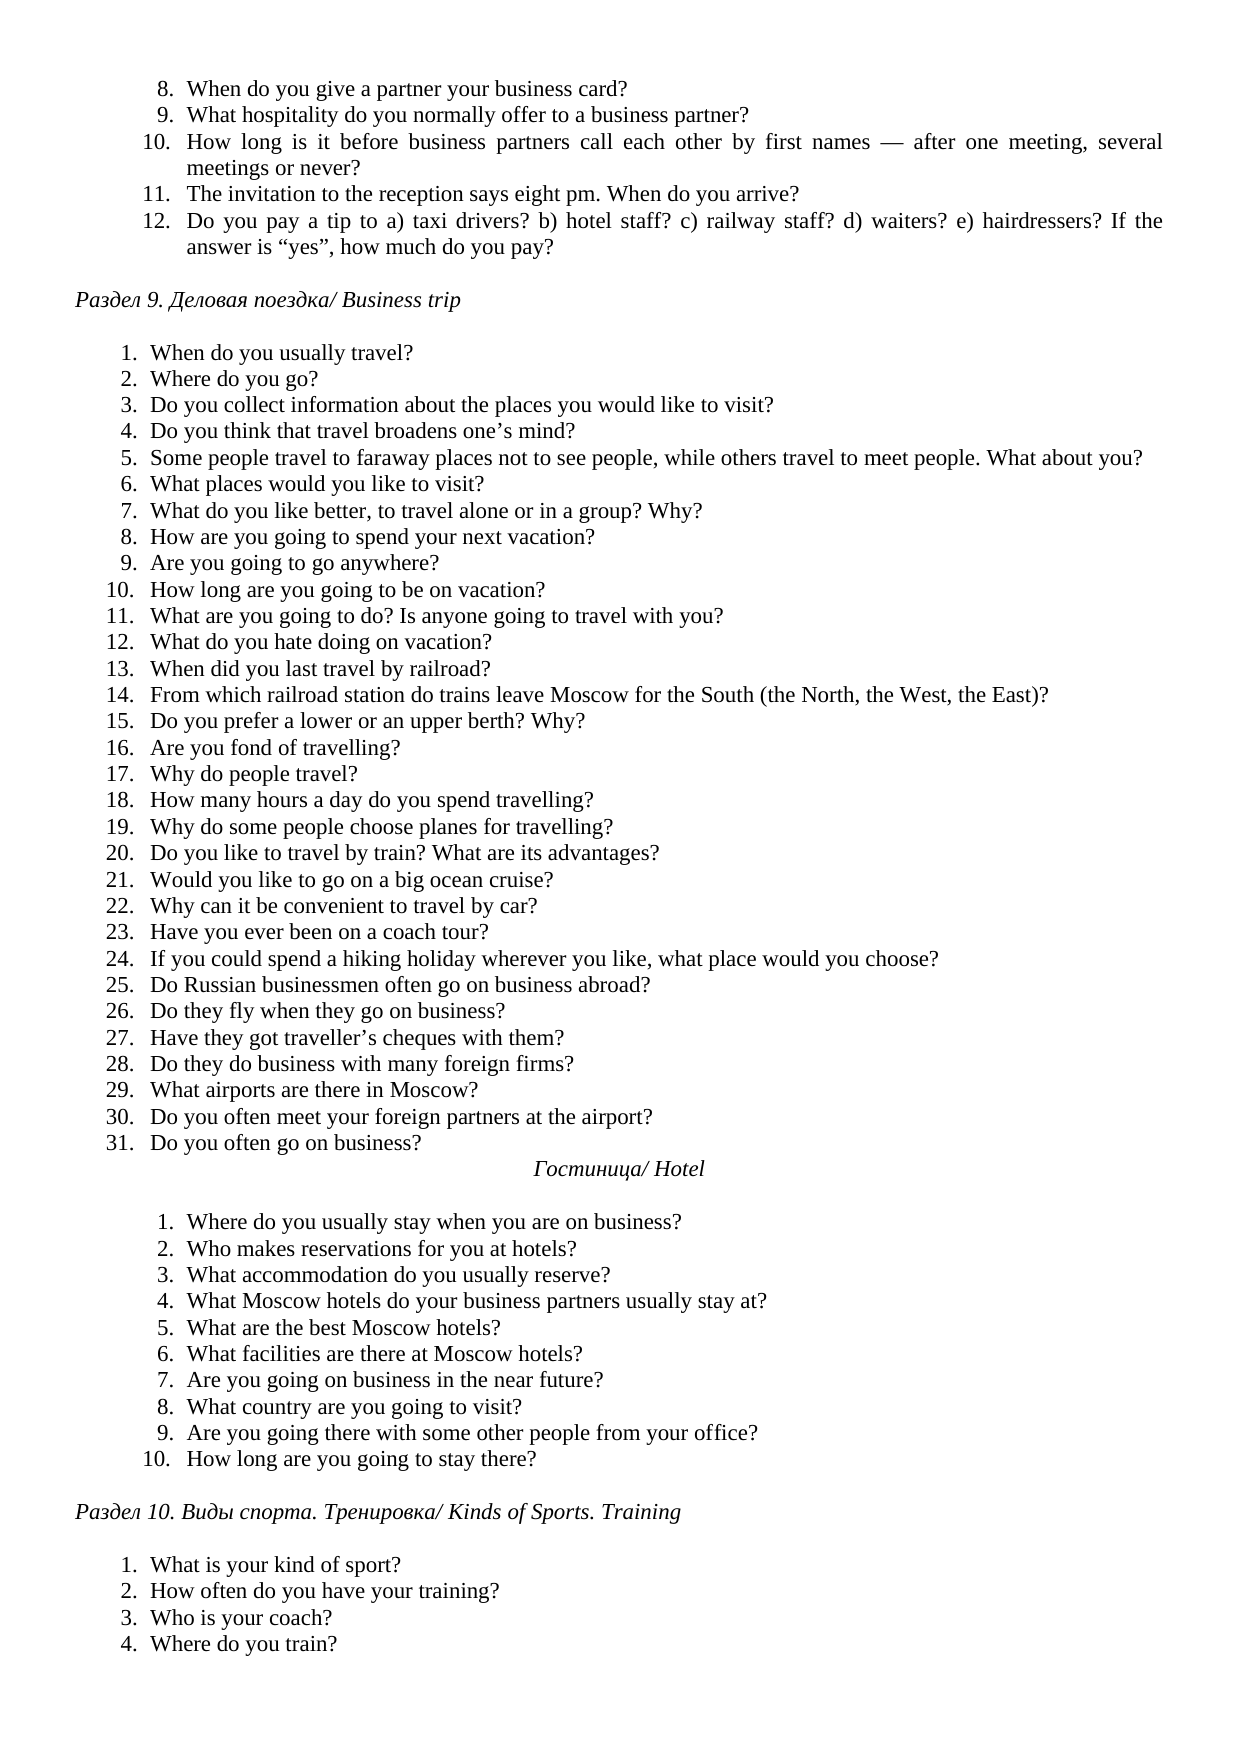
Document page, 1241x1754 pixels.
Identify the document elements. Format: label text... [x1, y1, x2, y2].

text Гостиница/ Hotel [75, 1156, 1165, 1182]
list How long is it before business partners call each other by first names — after one meeting, several meetings or never? [142, 128, 1165, 180]
list How often do you have your training? [120, 1577, 1165, 1603]
list Why can it be convenient to travel by car? [106, 892, 1165, 918]
list Do you like to travel by train? What are its advantages? [106, 839, 1165, 866]
list Are you going to go anywhere? [120, 549, 1165, 576]
list How are you going to spend your next vacation? [120, 523, 1165, 549]
list Are you going there with some other people from your office? [157, 1419, 1165, 1445]
list Are you fond of travelling? [106, 734, 1165, 760]
list What are you going to do? Is anyone going to travel with you? [106, 602, 1165, 628]
list Would you like to go on a big ocean cruise? [106, 866, 1165, 892]
list Do you pay a tip to a) taxi drivers? b) hotel staff? c) railway staff? d) waiters? e) hairdressers? If the answer is “yes”, how much do you pay? [142, 207, 1165, 259]
list Some people travel to faraway places not to see people, while others travel to meet people. What about you? [120, 444, 1165, 470]
text Раздел 9. Деловая поездка/ Business trip [75, 286, 1165, 312]
text Раздел 10. Виды спорта. Тренировка/ Kinds of Sports. Training [75, 1498, 1165, 1524]
list Have they got traveller’s cheques with them? [106, 1024, 1165, 1050]
list Do you often go on business? [106, 1129, 1165, 1156]
list Who makes reservations for you at hotels? [157, 1234, 1165, 1261]
list Who is your coach? [120, 1603, 1165, 1630]
list Do you collect information about the places you would like to visit? [120, 391, 1165, 418]
list Where do you usually stay when you are on business? [157, 1208, 1165, 1234]
list Do you prefer a lower or an upper berth? Why? [106, 707, 1165, 734]
list When did you last travel by railroad? [106, 655, 1165, 681]
list Do Russian businessmen often go on business abroad? [106, 971, 1165, 997]
list Do they fly when they go on business? [106, 997, 1165, 1024]
list If you could spend a hiking holiday wherever you like, what place would you choose? [106, 945, 1165, 971]
list What country are you going to visit? [157, 1393, 1165, 1419]
list What airports are there in Moscow? [106, 1076, 1165, 1103]
list Why do some people choose planes for travelling? [106, 813, 1165, 839]
list What are the best Moscow hotels? [157, 1314, 1165, 1340]
list Are you going on business in the near future? [157, 1366, 1165, 1393]
list What hospitality do you normally offer to a business partner? [157, 101, 1165, 128]
list How long are you going to stay there? [142, 1445, 1165, 1472]
list Do you think that travel broadens one’s mind? [120, 418, 1165, 444]
list When do you usually travel? [120, 338, 1165, 365]
list Where do you train? [120, 1630, 1165, 1656]
list From which railroad station do trains leave Moscow for the South (the North, the West, the East)? [106, 681, 1165, 707]
list What do you like better, to travel alone or in a group? Why? [120, 497, 1165, 523]
list What do you hate doing on vacation? [106, 628, 1165, 655]
list Have you ever been on a coach tour? [106, 918, 1165, 945]
list Do you often meet your foreign partners at the airport? [106, 1103, 1165, 1129]
list What accommodation do you usually reserve? [157, 1261, 1165, 1287]
list What places would you like to visit? [120, 470, 1165, 497]
list What Moscow hotels do your business partners usually stay at? [157, 1287, 1165, 1314]
list What is your kind of sport? [120, 1551, 1165, 1577]
list How long are you going to be on vacation? [106, 576, 1165, 602]
list The invitation to the reception says eight pm. When do you arrive? [142, 180, 1165, 207]
list Where do you go? [120, 365, 1165, 391]
list How many hours a day do you spend travelling? [106, 787, 1165, 813]
list Do they do business with many foreign firms? [106, 1050, 1165, 1076]
list When do you give a partner your business card? [157, 75, 1165, 101]
list What facilities are there at Moscow hotels? [157, 1340, 1165, 1366]
list Why do people travel? [106, 760, 1165, 787]
